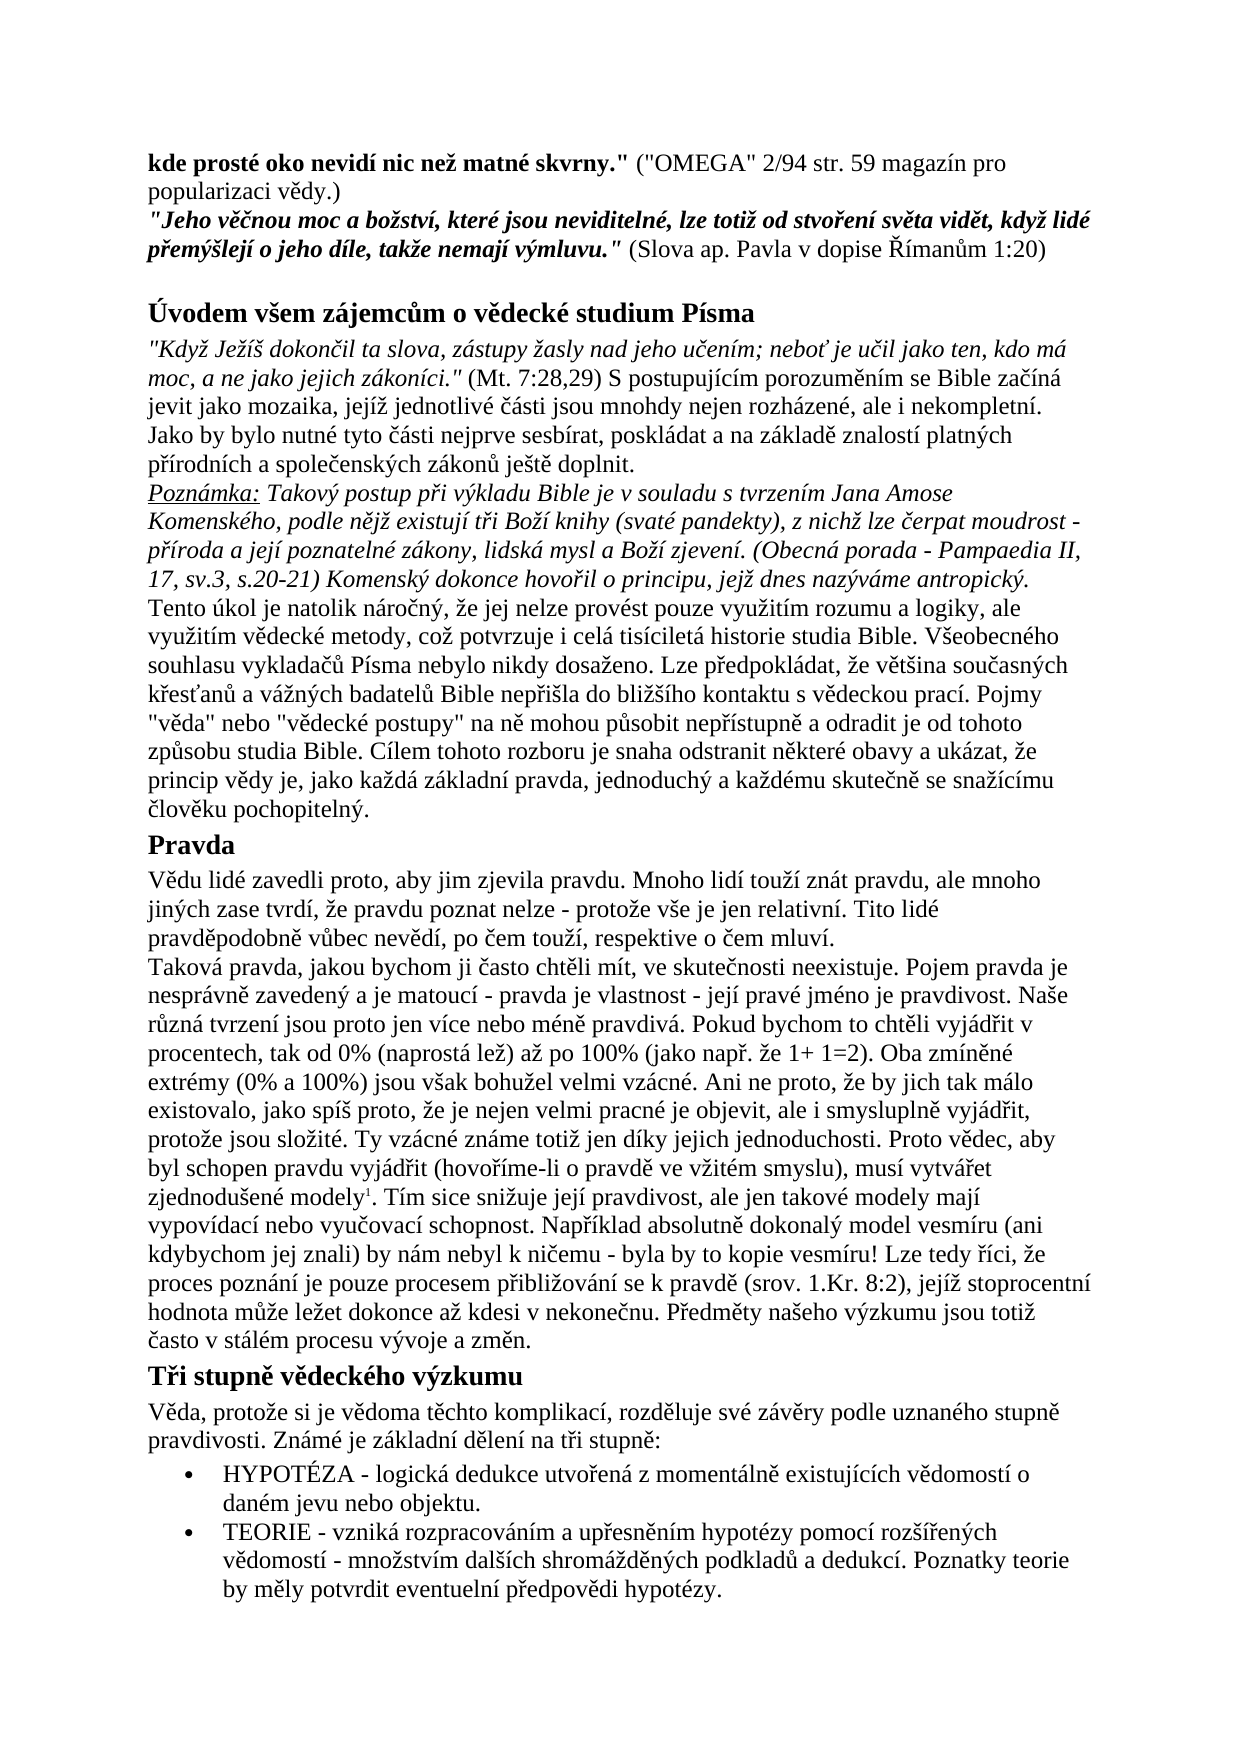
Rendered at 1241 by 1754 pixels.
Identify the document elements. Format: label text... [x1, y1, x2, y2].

text Věda, protože si je vědoma těchto komplikací, rozděluje své závěry podle uznaného stupně pravdivosti. Známé je základní dělení na tři stupně: [148, 1397, 1093, 1454]
subtitle Tři stupně vědeckého výzkumu [148, 1359, 1093, 1392]
list TEORIE - vzniká rozpracováním a upřesněním hypotézy pomocí rozšířených vědomostí - množstvím dalších shromážděných podkladů a dedukcí. Poznatky teorie by měly potvrdit eventuelní předpovědi hypotézy. [185, 1517, 1093, 1603]
text "Když Ježíš dokončil ta slova, zástupy žasly nad jeho učením; neboť je učil jako ten, kdo má moc, a ne jako jejich zákoníci." (Mt. 7:28,29) S postupujícím porozuměním se Bible začíná jevit jako mozaika, jejíž jednotlivé části jsou mnohdy nejen rozházené, ale i nekompletní. Jako by bylo nutné tyto části nejprve sesbírat, poskládat a na základě znalostí platných přírodních a společenských zákonů ještě doplnit. Poznámka: Takový postup při výkladu Bible je v souladu s tvrzením Jana Amose Komenského, podle nějž existují tři Boží knihy (svaté pandekty), z nichž lze čerpat moudrost - příroda a její poznatelné zákony, lidská mysl a Boží zjevení. (Obecná porada - Pampaedia II, 17, sv.3, s.20-21) Komenský dokonce hovořil o principu, jejž dnes nazýváme antropický. Tento úkol je natolik náročný, že jej nelze provést pouze využitím rozumu a logiky, ale využitím vědecké metody, což potvrzuje i celá tisíciletá historie studia Bible. Všeobecného souhlasu vykladačů Písma nebylo nikdy dosaženo. Lze předpokládat, že většina současných křesťanů a vážných badatelů Bible nepřišla do bližšího kontaktu s vědeckou prací. Pojmy "věda" nebo "vědecké postupy" na ně mohou působit nepřístupně a odradit je od tohoto způsobu studia Bible. Cílem tohoto rozboru je snaha odstranit některé obavy a ukázat, že princip vědy je, jako každá základní pravda, jednoduchý a každému skutečně se snažícímu člověku pochopitelný. [148, 334, 1093, 823]
subtitle Úvodem všem zájemcům o vědecké studium Písma [148, 296, 1093, 329]
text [148, 148, 1093, 263]
text Vědu lidé zavedli proto, aby jim zjevila pravdu. Mnoho lidí touží znát pravdu, ale mnoho jiných zase tvrdí, že pravdu poznat nelze - protože vše je jen relativní. Tito lidé pravděpodobně vůbec nevědí, po čem touží, respektive o čem mluví. Taková pravda, jakou bychom ji často chtěli mít, ve skutečnosti neexistuje. Pojem pravda je nesprávně zavedený a je matoucí - pravda je vlastnost - její pravé jméno je pravdivost. Naše různá tvrzení jsou proto jen více nebo méně pravdivá. Pokud bychom to chtěli vyjádřit v procentech, tak od 0% (naprostá lež) až po 100% (jako např. že 1+ 1=2). Oba zmíněné extrémy (0% a 100%) jsou však bohužel velmi vzácné. Ani ne proto, že by jich tak málo existovalo, jako spíš proto, že je nejen velmi pracné je objevit, ale i smysluplně vyjádřit, protože jsou složité. Ty vzácné známe totiž jen díky jejich jednoduchosti. Proto vědec, aby byl schopen pravdu vyjádřit (hovoříme-li o pravdě ve vžitém smyslu), musí vytvářet zjednodušené modely1. Tím sice snižuje její pravdivost, ale jen takové modely mají vypovídací nebo vyučovací schopnost. Například absolutně dokonalý model vesmíru (ani kdybychom jej znali) by nám nebyl k ničemu - byla by to kopie vesmíru! Lze tedy říci, že proces poznání je pouze procesem přibližování se k pravdě (srov. 1.Kr. 8:2), jejíž stoprocentní hodnota může ležet dokonce až kdesi v nekonečnu. Předměty našeho výzkumu jsou totiž často v stálém procesu vývoje a změn. [148, 865, 1093, 1354]
list HYPOTÉZA - logická dedukce utvořená z momentálně existujících vědomostí o daném jevu nebo objektu. [185, 1459, 1093, 1517]
subtitle Pravda [148, 828, 1093, 860]
